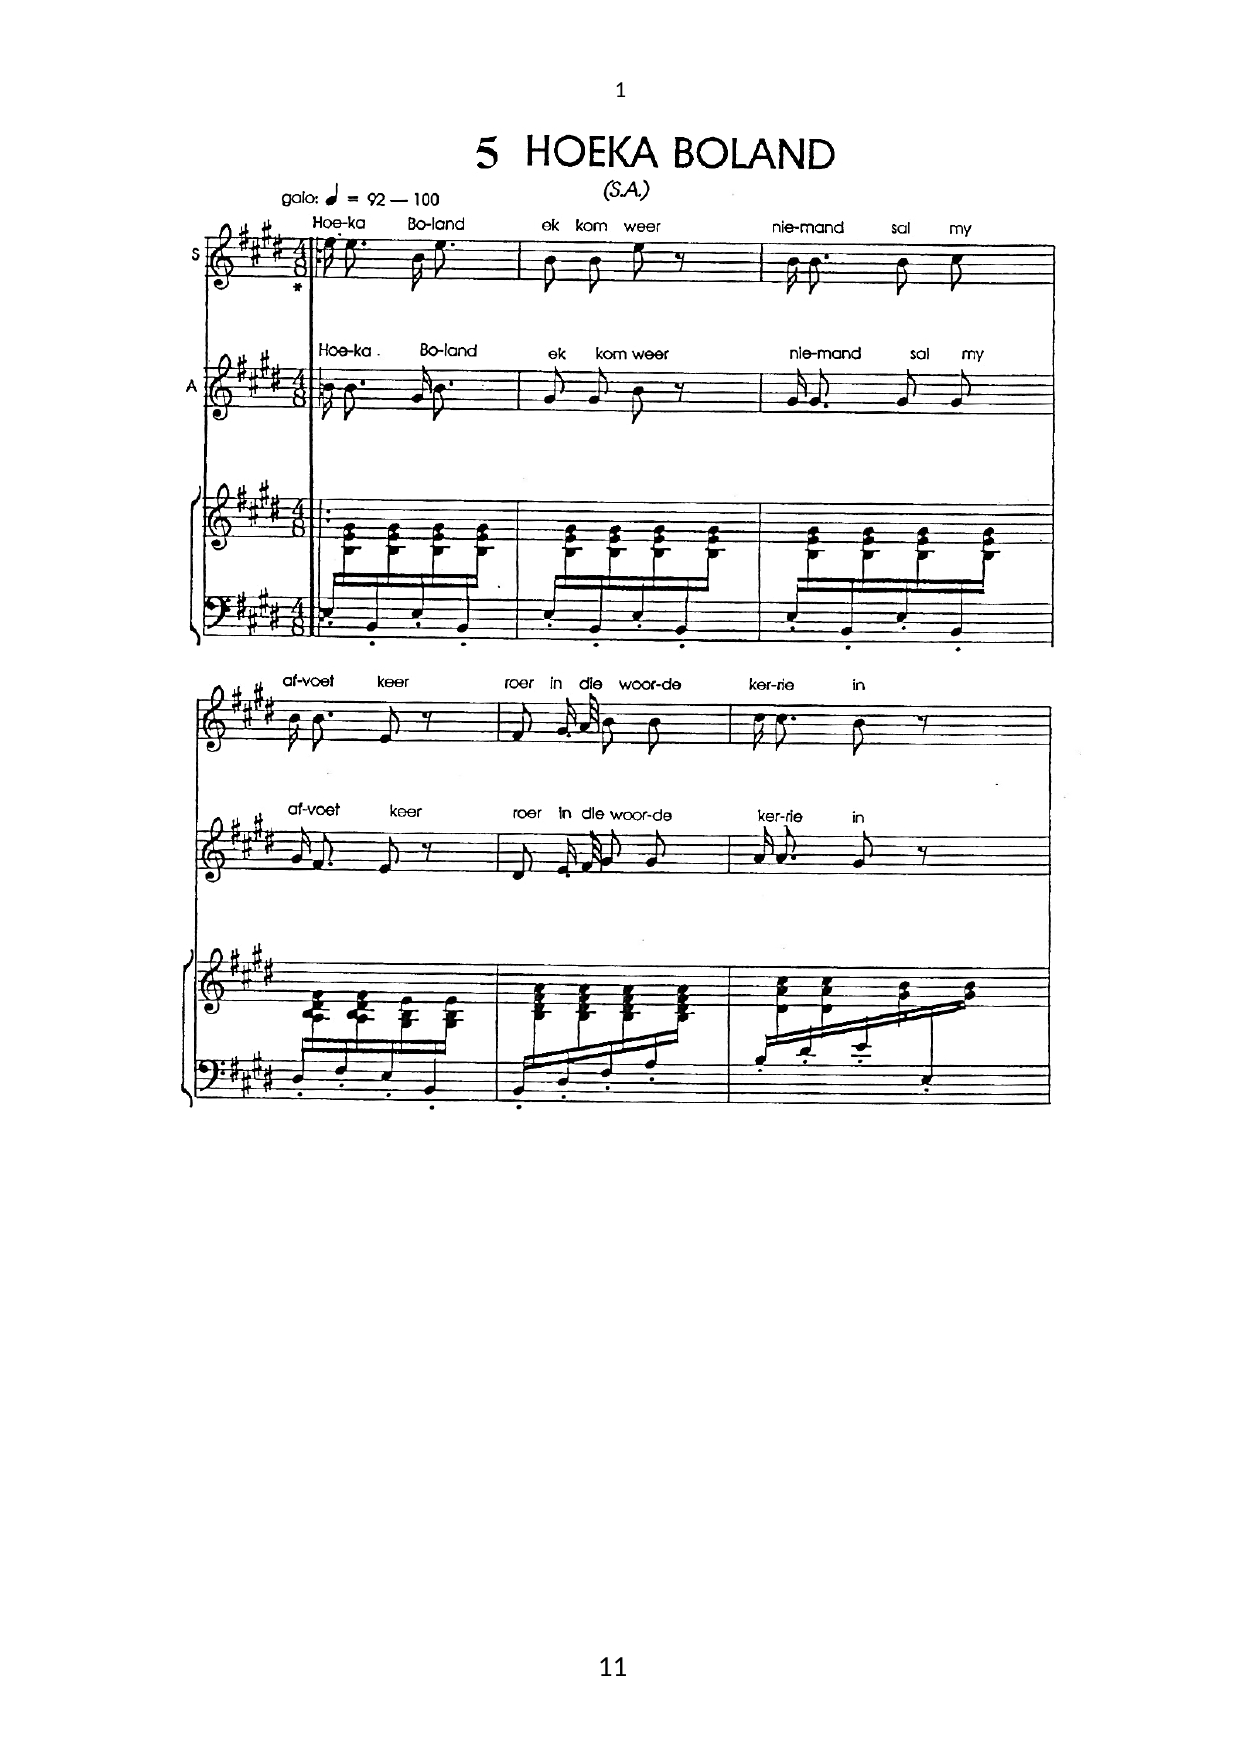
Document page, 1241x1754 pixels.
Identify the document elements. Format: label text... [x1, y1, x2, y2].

text 1 [75, 75, 1165, 103]
picture [156, 121, 1084, 1113]
